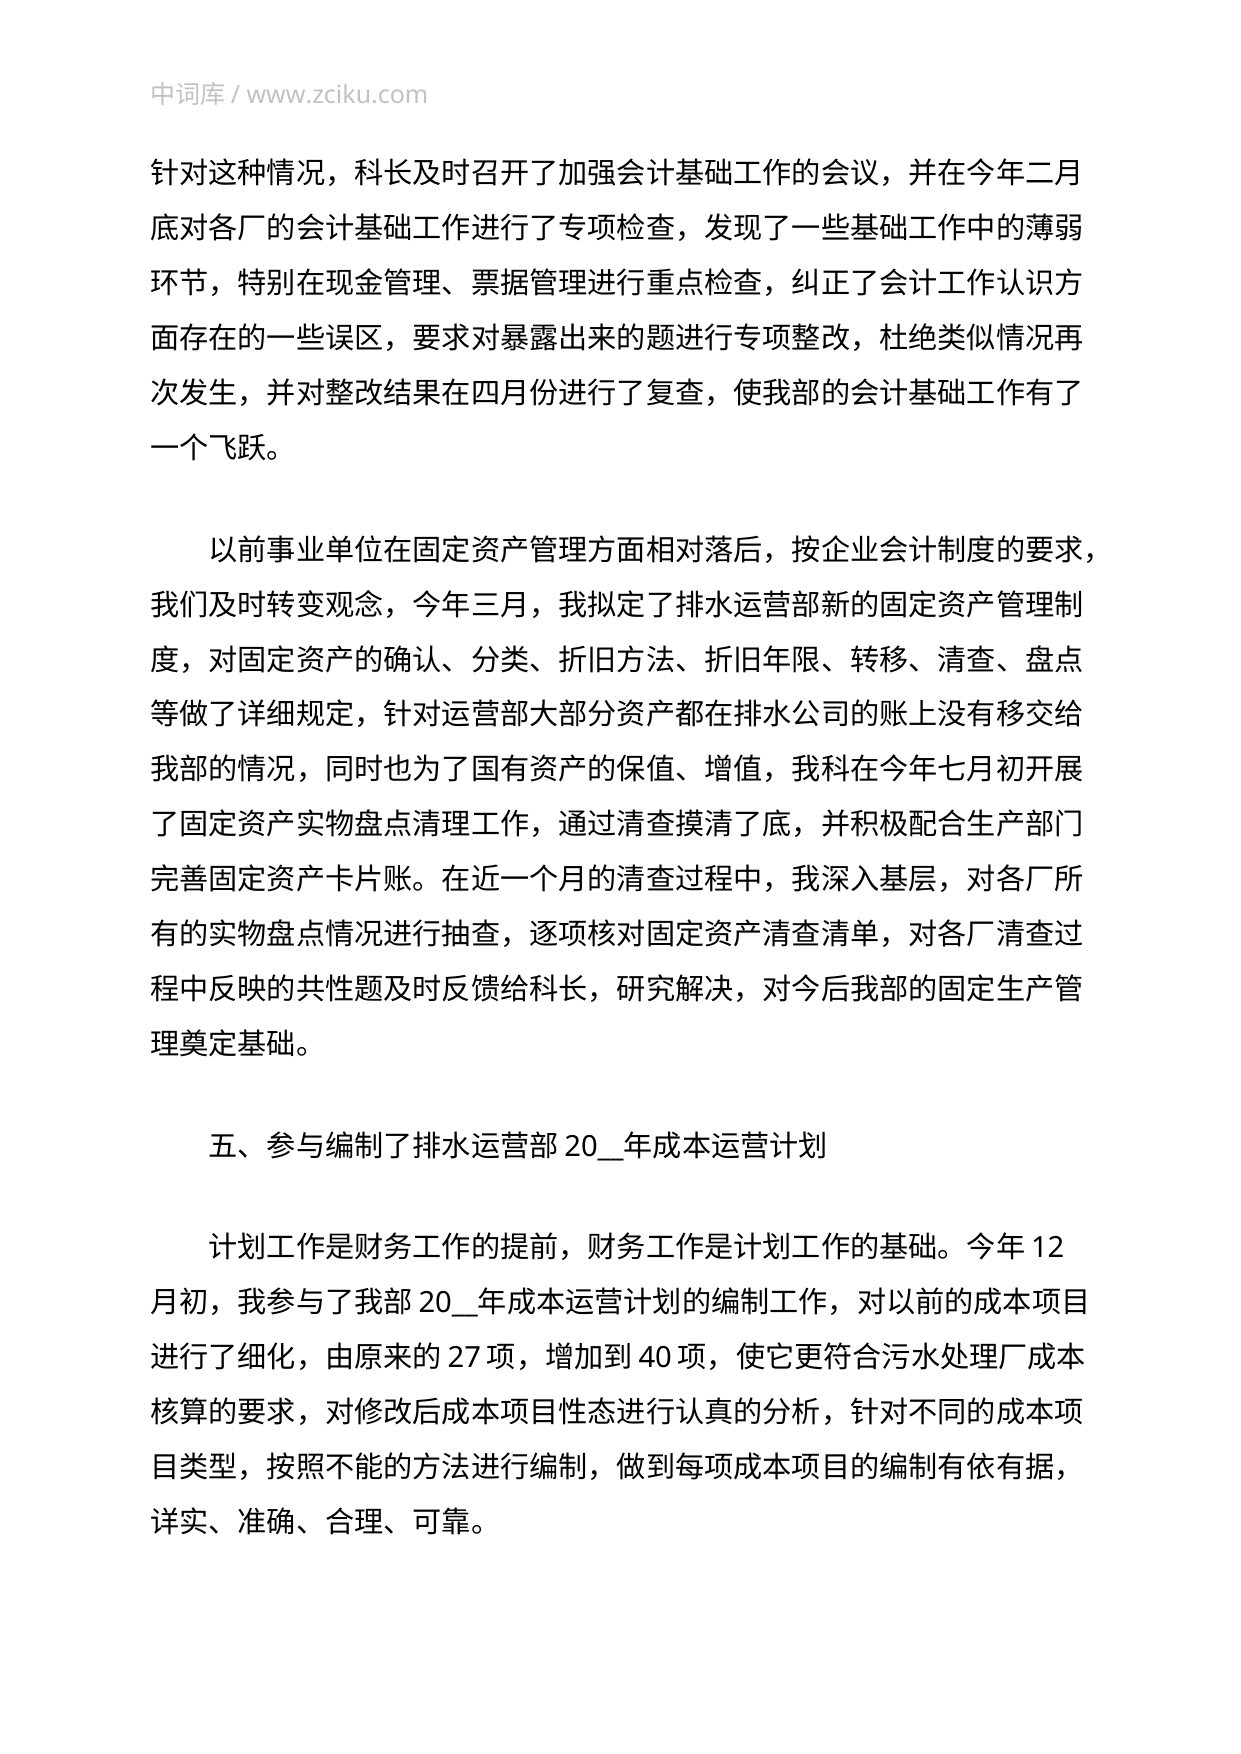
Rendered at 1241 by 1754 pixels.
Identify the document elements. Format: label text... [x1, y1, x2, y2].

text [150, 150, 1090, 467]
text 以前事业单位在固定资产管理方面相对落后，按企业会计制度的要求，我们及时转变观念，今年三月，我拟定了排水运营部新的固定资产管理制度，对固定资产的确认、分类、折旧方法、折旧年限、转移、清查、盘点等做了详细规定，针对运营部大部分资产都在排水公司的账上没有移交给我部的情况，同时也为了国有资产的保值、增值，我科在今年七月初开展了固定资产实物盘点清理工作，通过清查摸清了底，并积极配合生产部门完善固定资产卡片账。在近一个月的清查过程中，我深入基层，对各厂所有的实物盘点情况进行抽查，逐项核对固定资产清查清单，对各厂清查过程中反映的共性题及时反馈给科长，研究解决，对今后我部的固定生产管理奠定基础。 [150, 526, 1090, 1063]
text 计划工作是财务工作的提前，财务工作是计划工作的基础。今年12月初，我参与了我部20__年成本运营计划的编制工作，对以前的成本项目进行了细化，由原来的27项，增加到40项，使它更符合污水处理厂成本核算的要求，对修改后成本项目性态进行认真的分析，针对不同的成本项目类型，按照不能的方法进行编制，做到每项成本项目的编制有依有据，详实、准确、合理、可靠。 [150, 1224, 1090, 1541]
text 五、参与编制了排水运营部20__年成本运营计划 [150, 1122, 1090, 1164]
